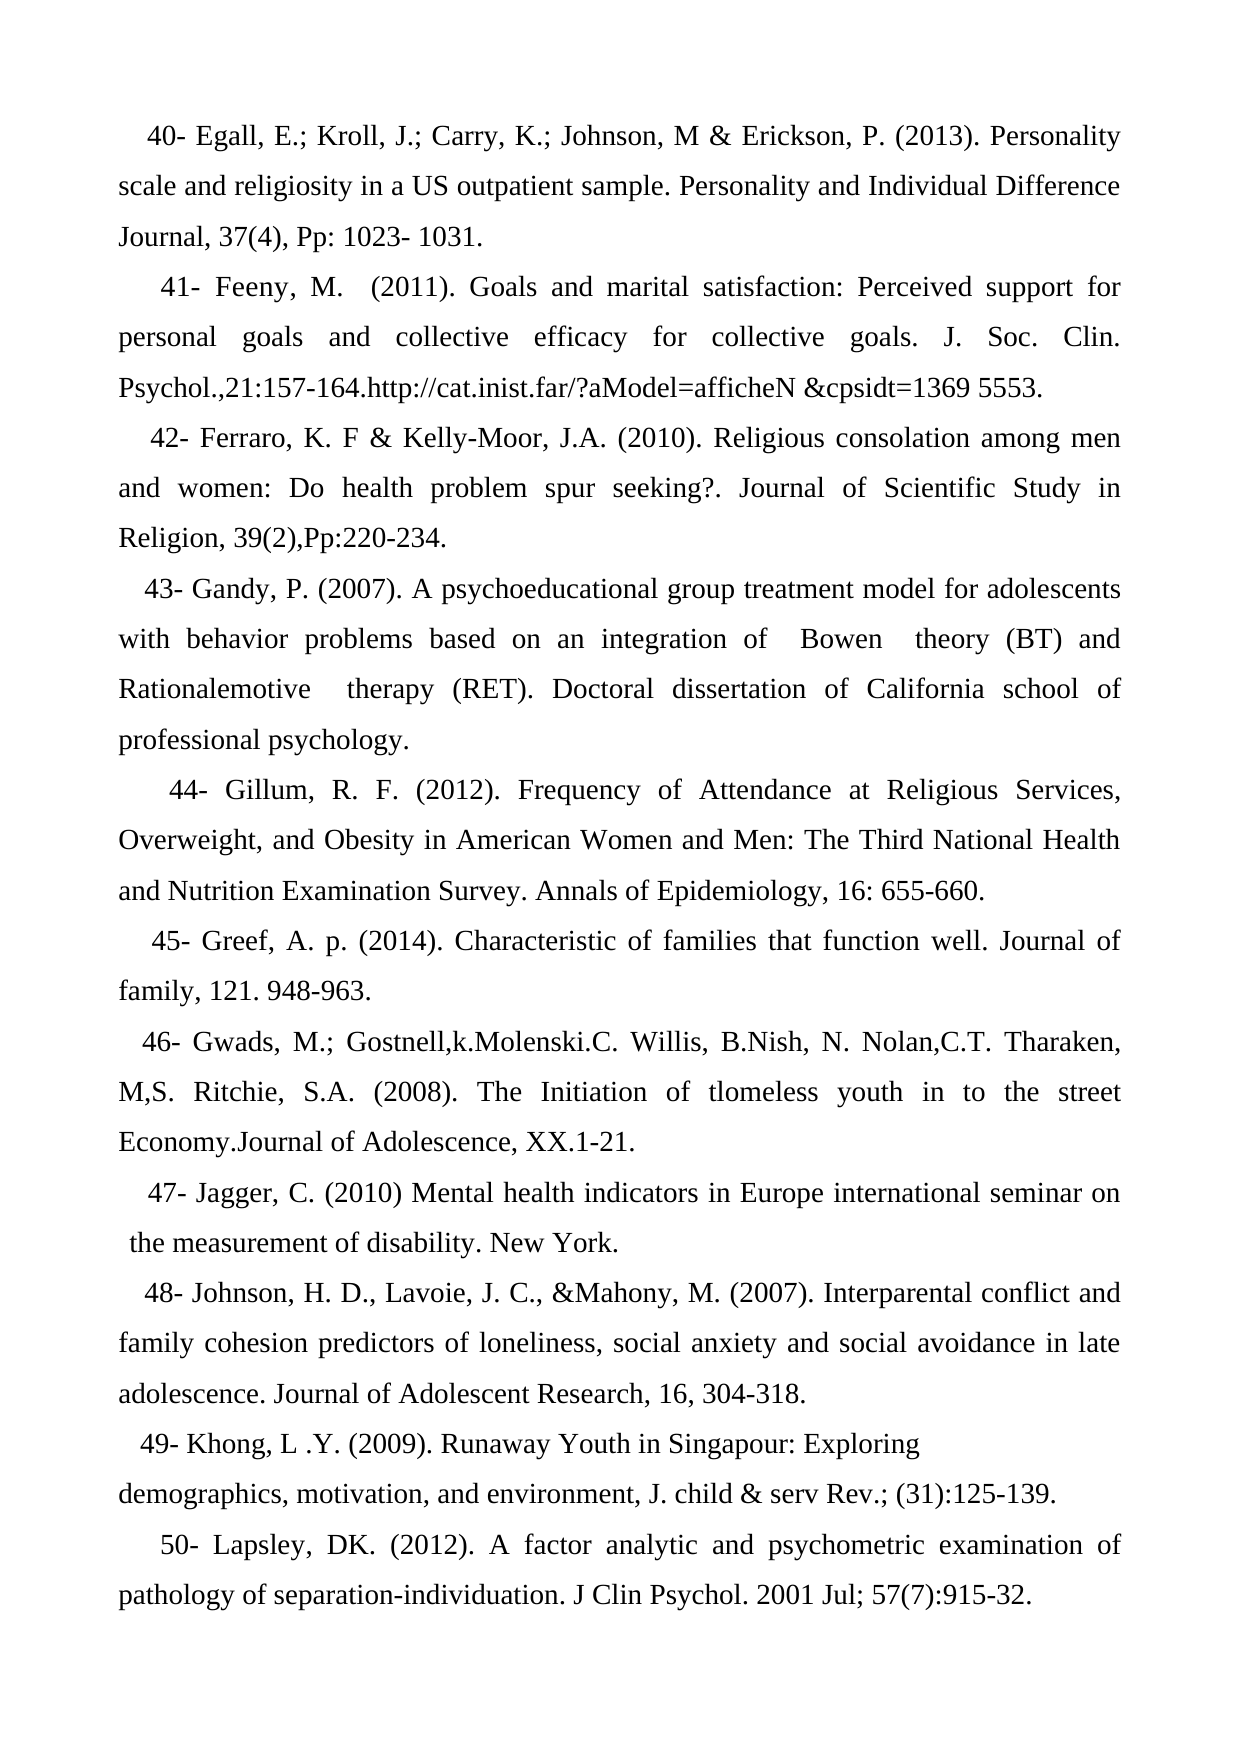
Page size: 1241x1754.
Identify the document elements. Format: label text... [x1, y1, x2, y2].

text 45- Greef, A. p. (2014). Characteristic of families that function well. Journal of family, 121. 948-963. [118, 923, 1122, 1007]
text 46- Gwads, M.; Gostnell,k.Molenski.C. Willis, B.Nish, N. Nolan,C.T. Tharaken, M,S. Ritchie, S.A. (2008). The Initiation of tlomeless youth in to the street Economy.Journal of Adolescence, XX.1-21. [118, 1024, 1122, 1158]
text 43- Gandy, P. (2007). A psychoeducational group treatment model for adolescents with behavior problems based on an integration of Bowen theory (BT) and Rationalemotive therapy (RET). Doctoral dissertation of California school of professional psychology. [118, 571, 1122, 755]
text 40- Egall, E.; Kroll, J.; Carry, K.; Johnson, M & Erickson, P. (2013). Personality scale and religiosity in a US outpatient sample. Personality and Individual Difference Journal, 37(4), Pp: 1023- 1031. [118, 118, 1122, 252]
text 49- Khong, L .Y. (2009). Runaway Youth in Singapour: Exploring [118, 1426, 1122, 1460]
text 47- Jagger, C. (2010) Mental health indicators in Europe international seminar on the measurement of disability. New York. [129, 1175, 1122, 1258]
text demographics, motivation, and environment, J. child & serv Rev.; (31):125-139. [118, 1477, 1122, 1510]
text 50- Lapsley, DK. (2012). A factor analytic and psychometric examination of pathology of separation-individuation. J Clin Psychol. 2001 Jul; 57(7):915-32. [118, 1527, 1122, 1611]
text 44- Gillum, R. F. (2012). Frequency of Attendance at Religious Services, Overweight, and Obesity in American Women and Men: The Third National Health and Nutrition Examination Survey. Annals of Epidemiology, 16: 655-660. [118, 772, 1122, 906]
text 41- Feeny, M. (2011). Goals and marital satisfaction: Perceived support for personal goals and collective efficacy for collective goals. J. Soc. Clin. Psychol.,21:157-164.http://cat.inist.far/?aModel=afficheN &cpsidt=1369 5553. [118, 269, 1122, 403]
text 42- Ferraro, K. F & Kelly-Moor, J.A. (2010). Religious consolation among men and women: Do health problem spur seeking?. Journal of Scientific Study in Religion, 39(2),Pp:220-234. [118, 420, 1122, 554]
text 48- Johnson, H. D., Lavoie, J. C., &Mahony, M. (2007). Interparental conflict and family cohesion predictors of loneliness, social anxiety and social avoidance in late adolescence. Journal of Adolescent Research, 16, 304-318. [118, 1275, 1122, 1409]
